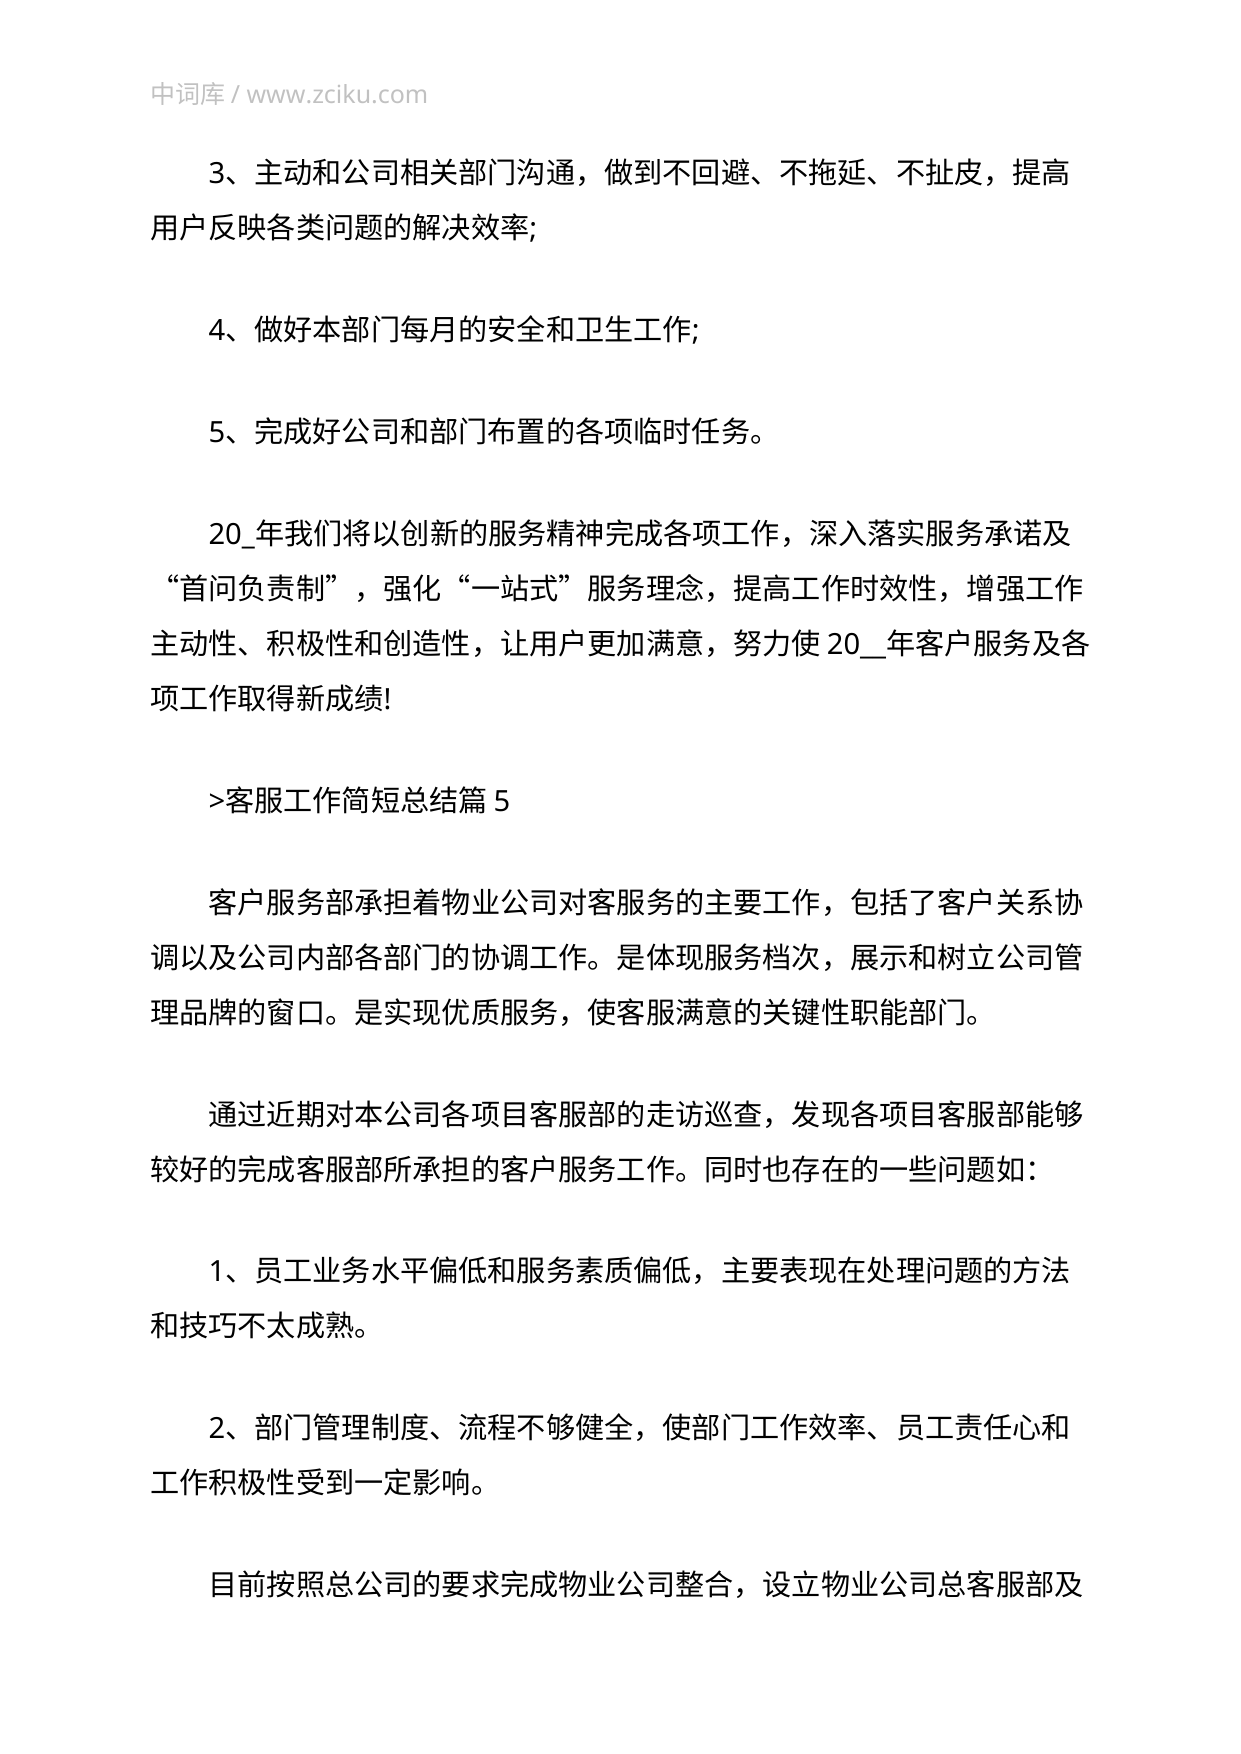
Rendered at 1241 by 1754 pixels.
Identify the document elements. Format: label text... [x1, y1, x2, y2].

text 3、主动和公司相关部门沟通，做到不回避、不拖延、不扯皮，提高用户反映各类问题的解决效率; [150, 150, 1090, 247]
text 2、部门管理制度、流程不够健全，使部门工作效率、员工责任心和工作积极性受到一定影响。 [150, 1405, 1090, 1502]
text 通过近期对本公司各项目客服部的走访巡查，发现各项目客服部能够较好的完成客服部所承担的客户服务工作。同时也存在的一些问题如： [150, 1091, 1090, 1188]
text 1、员工业务水平偏低和服务素质偏低，主要表现在处理问题的方法和技巧不太成熟。 [150, 1248, 1090, 1345]
text 20_年我们将以创新的服务精神完成各项工作，深入落实服务承诺及“首问负责制”，强化“一站式”服务理念，提高工作时效性，增强工作主动性、积极性和创造性，让用户更加满意，努力使20__年客户服务及各项工作取得新成绩! [150, 511, 1090, 718]
text 4、做好本部门每月的安全和卫生工作; [150, 307, 1090, 349]
text 5、完成好公司和部门布置的各项临时任务。 [150, 409, 1090, 451]
text >客服工作简短总结篇5 [150, 778, 1090, 820]
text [150, 1562, 1090, 1604]
text 客户服务部承担着物业公司对客服务的主要工作，包括了客户关系协调以及公司内部各部门的协调工作。是体现服务档次，展示和树立公司管理品牌的窗口。是实现优质服务，使客服满意的关键性职能部门。 [150, 880, 1090, 1032]
